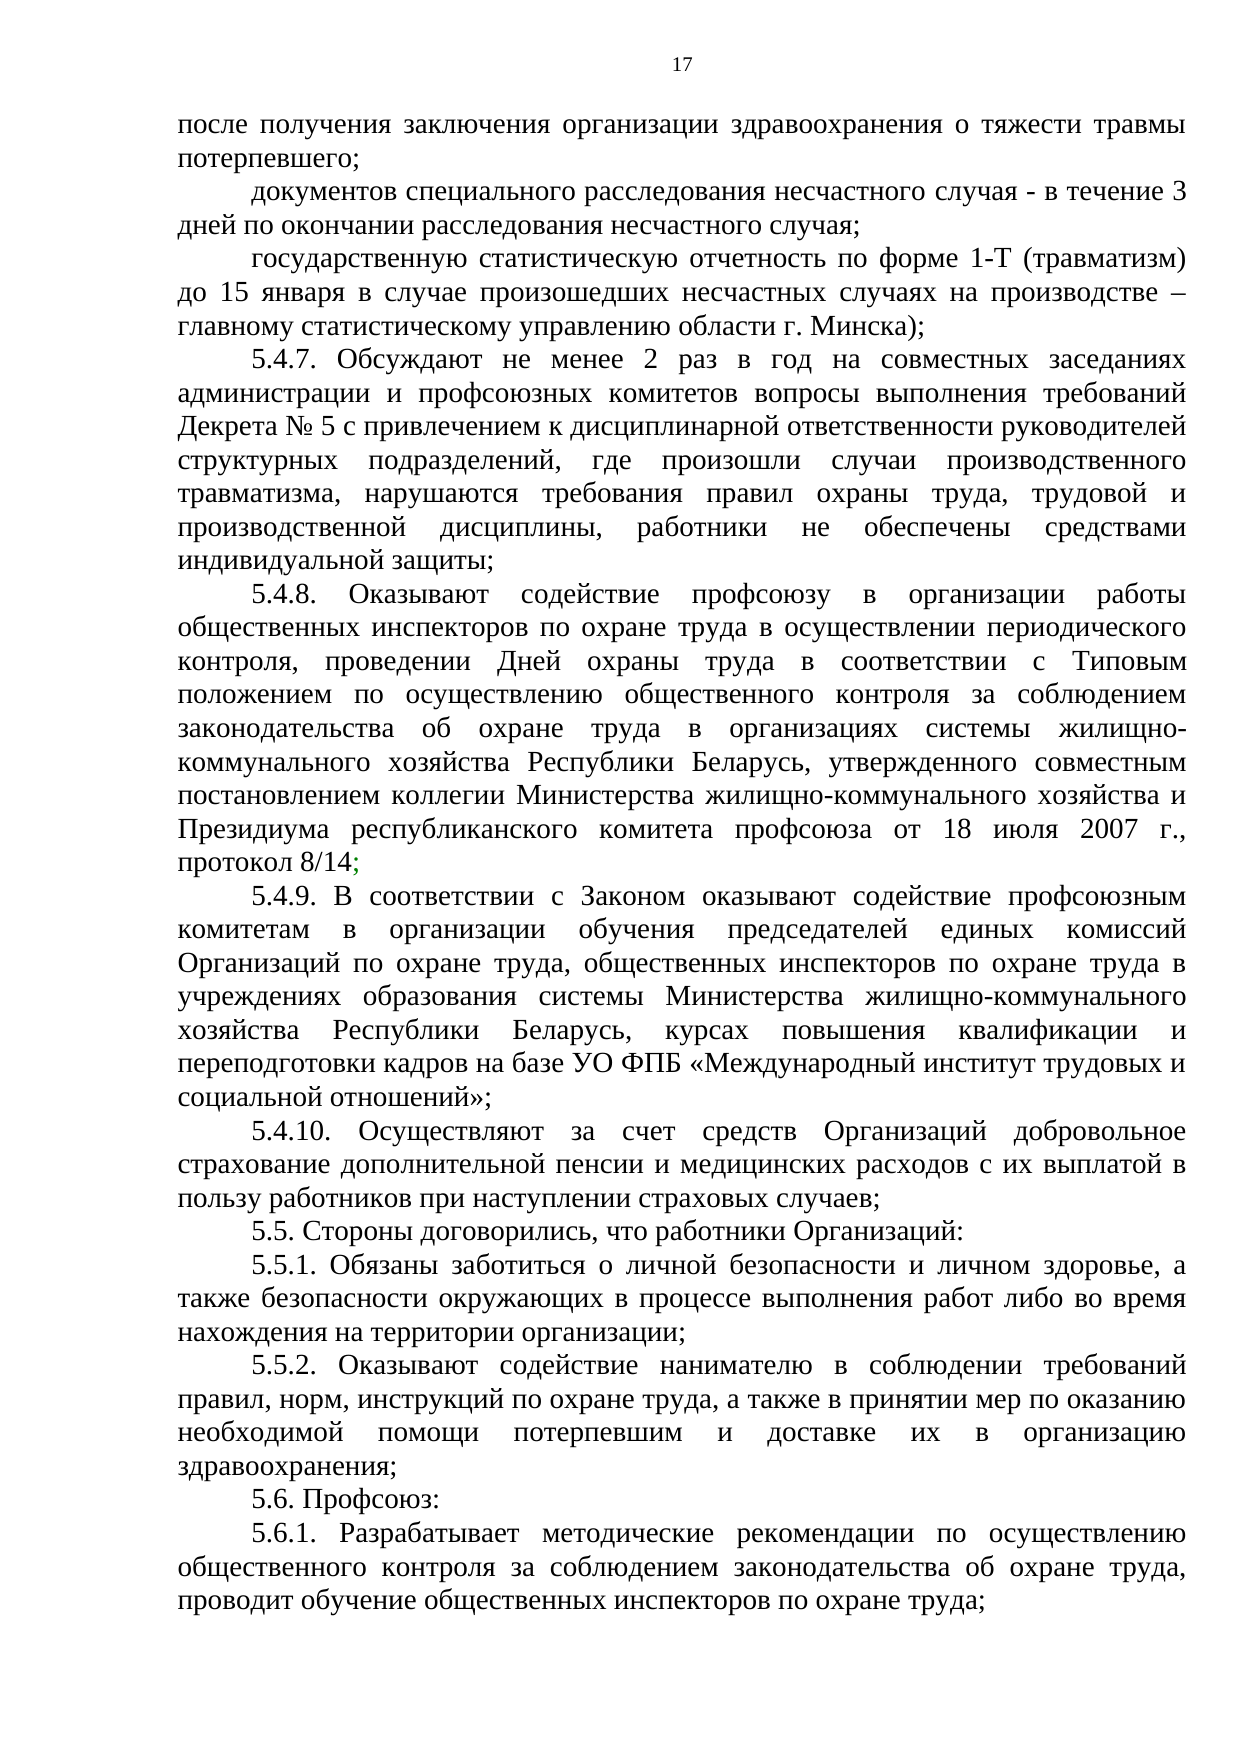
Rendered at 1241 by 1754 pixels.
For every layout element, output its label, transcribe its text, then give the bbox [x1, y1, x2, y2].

text 5.5.1. Обязаны заботиться о личной безопасности и личном здоровье, а также безопасности окружающих в процессе выполнения работ либо во время нахождения на территории организации; [177, 1247, 1187, 1347]
text государственную статистическую отчетность по форме 1-Т (травматизм) до 15 января в случае произошедших несчастных случаях на производстве – главному статистическому управлению области г. Минска); [177, 241, 1187, 341]
text 5.4.9. В соответствии с Законом оказывают содействие профсоюзным комитетам в организации обучения председателей единых комиссий Организаций по охране труда, общественных инспекторов по охране труда в учреждениях образования системы Министерства жилищно-коммунального хозяйства Республики Беларусь, курсах повышения квалификации и переподготовки кадров на базе УО ФПБ «Международный институт трудовых и социальной отношений»; [177, 878, 1187, 1113]
text 5.4.7. Обсуждают не менее 2 раз в год на совместных заседаниях администрации и профсоюзных комитетов вопросы выполнения требований Декрета № 5 с привлечением к дисциплинарной ответственности руководителей структурных подразделений, где произошли случаи производственного травматизма, нарушаются требования правил охраны труда, трудовой и производственной дисциплины, работники не обеспечены средствами индивидуальной защиты; [177, 341, 1187, 576]
text 5.5. Стороны договорились, что работники Организаций: [177, 1213, 1187, 1247]
text 5.6.1. Разрабатывает методические рекомендации по осуществлению общественного контроля за соблюдением законодательства об охране труда, проводит обучение общественных инспекторов по охране труда; [177, 1515, 1187, 1616]
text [177, 106, 1187, 173]
text 5.5.2. Оказывают содействие нанимателю в соблюдении требований правил, норм, инструкций по охране труда, а также в принятии мер по оказанию необходимой помощи потерпевшим и доставке их в организацию здравоохранения; [177, 1347, 1187, 1482]
text 5.4.8. Оказывают содействие профсоюзу в организации работы общественных инспекторов по охране труда в осуществлении периодического контроля, проведении Дней охраны труда в соответствии с Типовым положением по осуществлению общественного контроля за соблюдением законодательства об охране труда в организациях системы жилищно-коммунального хозяйства Республики Беларусь, утвержденного совместным постановлением коллегии Министерства жилищно-коммунального хозяйства и Президиума республиканского комитета профсоюза от 18 июля 2007 г., протокол 8/14; [177, 576, 1187, 878]
text документов специального расследования несчастного случая - в течение 3 дней по окончании расследования несчастного случая; [177, 173, 1187, 241]
text 5.4.10. Осуществляют за счет средств Организаций добровольное страхование дополнительной пенсии и медицинских расходов с их выплатой в пользу работников при наступлении страховых случаев; [177, 1113, 1187, 1213]
text 5.6. Профсоюз: [177, 1482, 1187, 1515]
